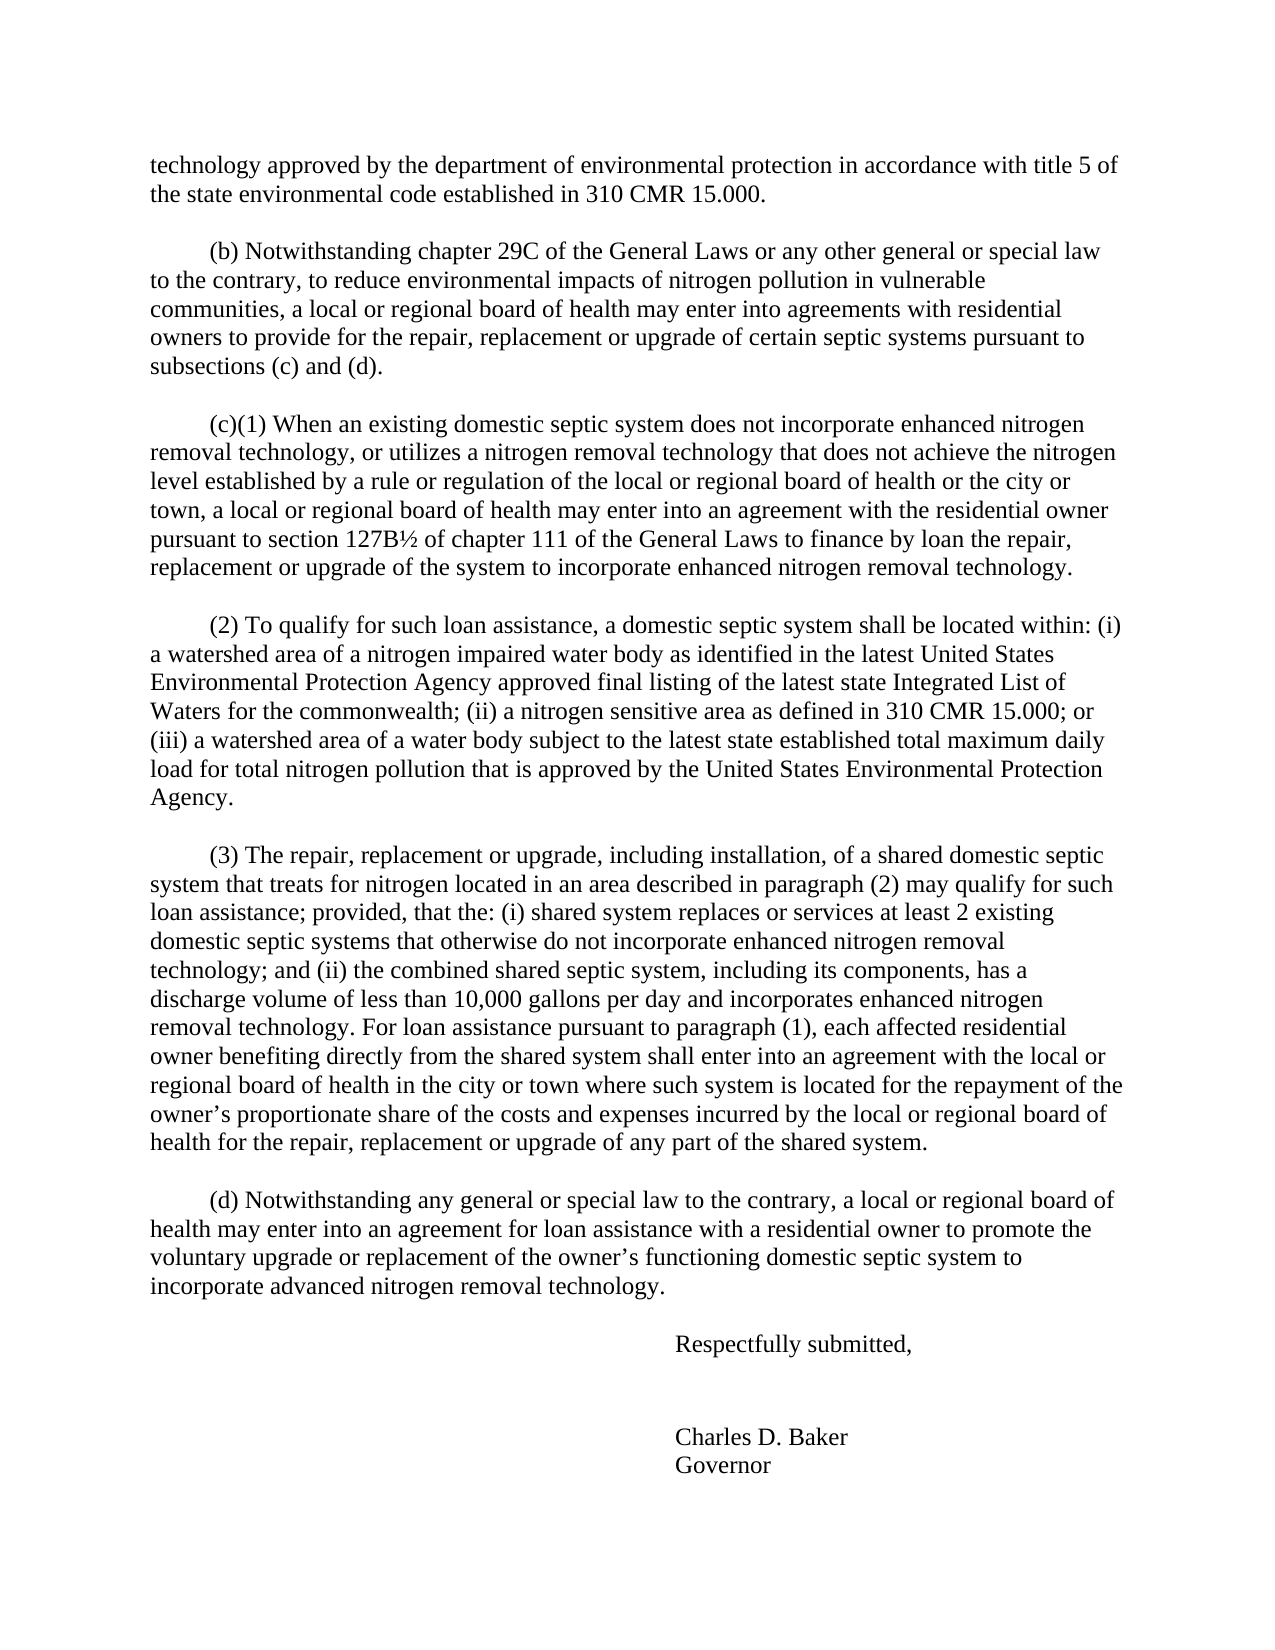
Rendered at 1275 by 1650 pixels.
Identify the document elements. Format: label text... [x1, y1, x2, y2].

text (d) Notwithstanding any general or special law to the contrary, a local or regional board of health may enter into an agreement for loan assistance with a residential owner to promote the voluntary upgrade or replacement of the owner’s functioning domestic septic system to incorporate advanced nitrogen removal technology. [150, 1185, 1125, 1300]
text (c)(1) When an existing domestic septic system does not incorporate enhanced nitrogen removal technology, or utilizes a nitrogen removal technology that does not achieve the nitrogen level established by a rule or regulation of the local or regional board of health or the city or town, a local or regional board of health may enter into an agreement with the residential owner pursuant to section 127B½ of chapter 111 of the General Laws to finance by loan the repair, replacement or upgrade of the system to incorporate enhanced nitrogen removal technology. [150, 409, 1125, 581]
text Charles D. Baker [150, 1422, 1125, 1451]
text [150, 150, 1125, 207]
text Respectfully submitted, [150, 1329, 1125, 1357]
text (2) To qualify for such loan assistance, a domestic septic system shall be located within: (i) a watershed area of a nitrogen impaired water body as identified in the latest United States Environmental Protection Agency approved final listing of the latest state Integrated List of Waters for the commonwealth; (ii) a nitrogen sensitive area as defined in 310 CMR 15.000; or (iii) a watershed area of a water body subject to the latest state established total maximum daily load for total nitrogen pollution that is approved by the United States Environmental Protection Agency. [150, 610, 1125, 811]
text (b) Notwithstanding chapter 29C of the General Laws or any other general or special law to the contrary, to reduce environmental impacts of nitrogen pollution in vulnerable communities, a local or regional board of health may enter into agreements with residential owners to provide for the repair, replacement or upgrade of certain septic systems pursuant to subsections (c) and (d). [150, 236, 1125, 380]
text (3) The repair, replacement or upgrade, including installation, of a shared domestic septic system that treats for nitrogen located in an area described in paragraph (2) may qualify for such loan assistance; provided, that the: (i) shared system replaces or services at least 2 existing domestic septic systems that otherwise do not incorporate enhanced nitrogen removal technology; and (ii) the combined shared septic system, including its components, has a discharge volume of less than 10,000 gallons per day and incorporates enhanced nitrogen removal technology. For loan assistance pursuant to paragraph (1), each affected residential owner benefiting directly from the shared system shall enter into an agreement with the local or regional board of health in the city or town where such system is located for the repayment of the owner’s proportionate share of the costs and expenses incurred by the local or regional board of health for the repair, replacement or upgrade of any part of the shared system. [150, 840, 1125, 1156]
text Governor [150, 1451, 1125, 1479]
